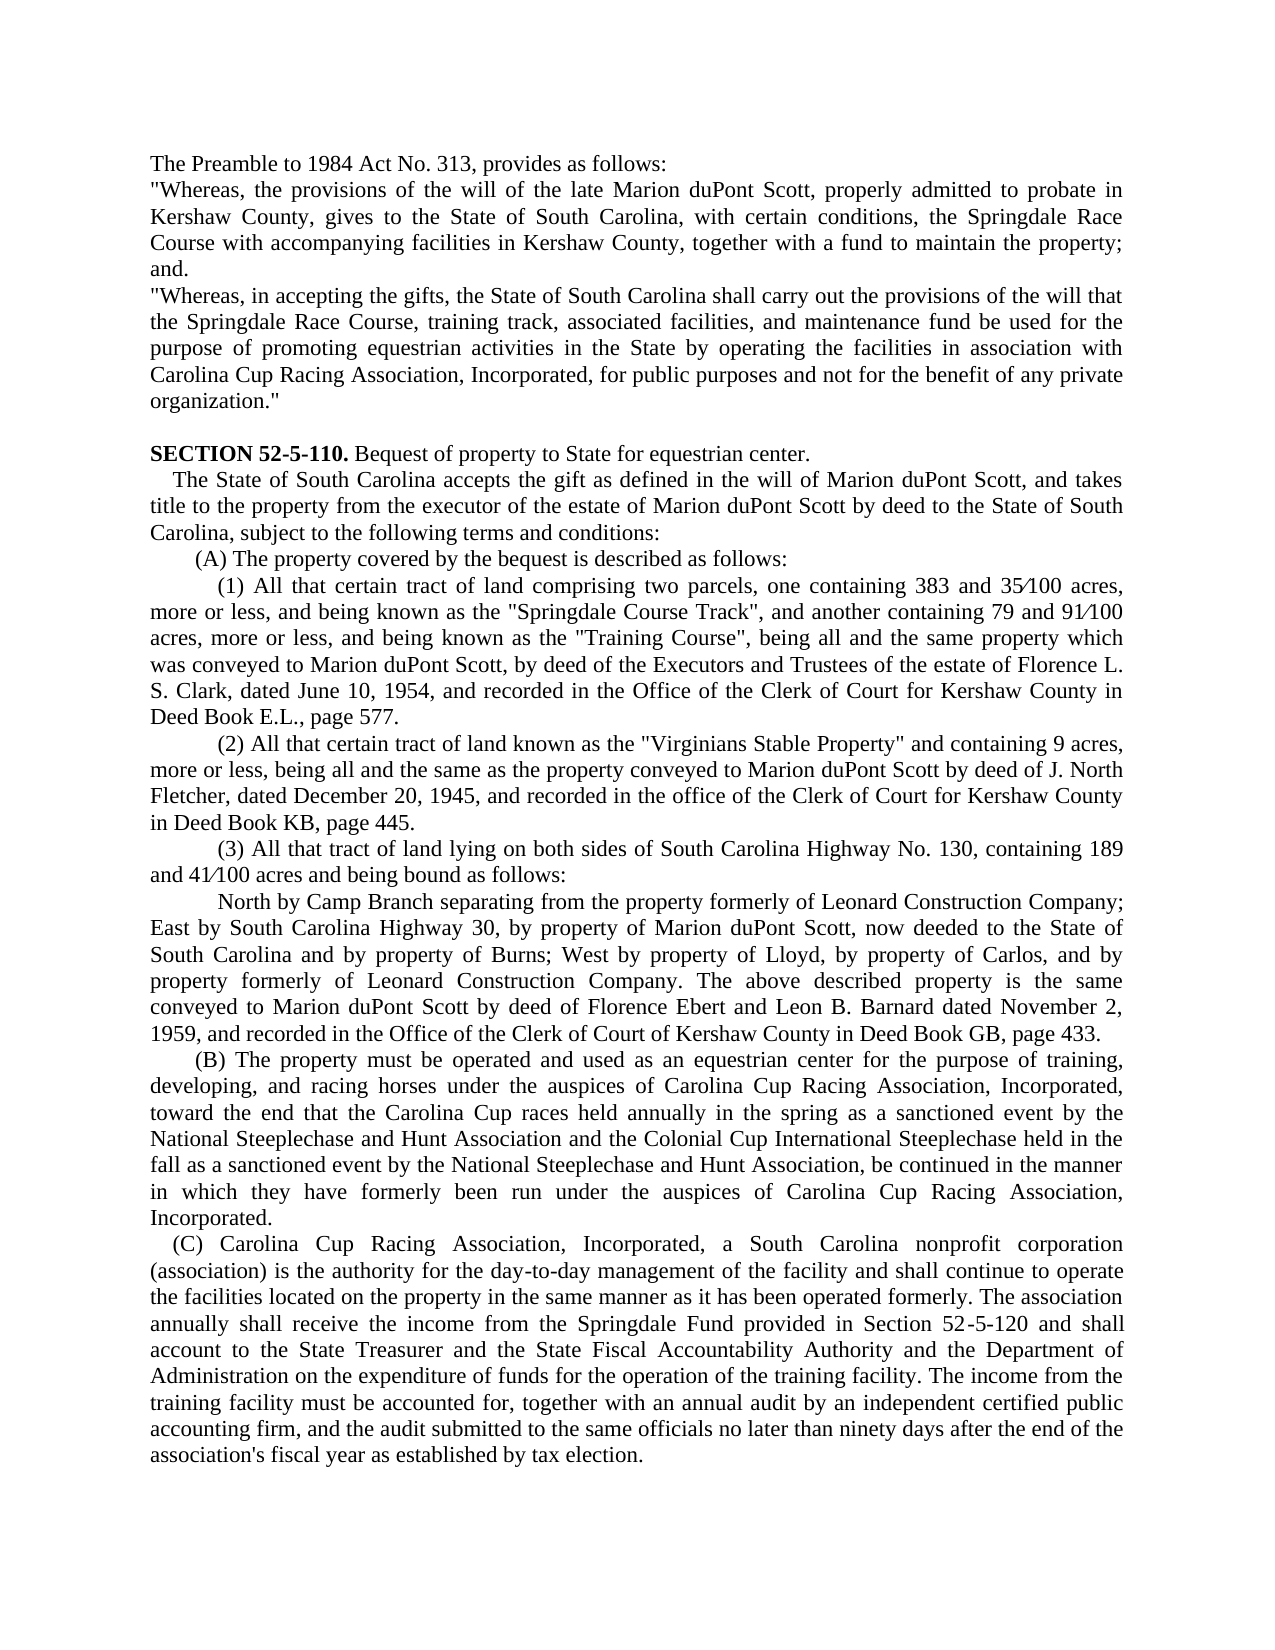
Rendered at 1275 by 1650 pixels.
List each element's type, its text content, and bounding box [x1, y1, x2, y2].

text (B) The property must be operated and used as an equestrian center for the purpose of training, developing, and racing horses under the auspices of Carolina Cup Racing Association, Incorporated, toward the end that the Carolina Cup races held annually in the spring as a sanctioned event by the National Steeplechase and Hunt Association and the Colonial Cup International Steeplechase held in the fall as a sanctioned event by the National Steeplechase and Hunt Association, be continued in the manner in which they have formerly been run under the auspices of Carolina Cup Racing Association, Incorporated. [150, 1046, 1125, 1231]
text (2) All that certain tract of land known as the "Virginians Stable Property" and containing 9 acres, more or less, being all and the same as the property conveyed to Marion duPont Scott by deed of J. North Fletcher, dated December 20, 1945, and recorded in the office of the Clerk of Court for Kershaw County in Deed Book KB, page 445. [150, 730, 1125, 835]
text (A) The property covered by the bequest is described as follows: [150, 545, 1125, 572]
text SECTION 52-5-110. Bequest of property to State for equestrian center. [150, 440, 1125, 466]
text (C) Carolina Cup Racing Association, Incorporated, a South Carolina nonprofit corporation (association) is the authority for the day-to-day management of the facility and shall continue to operate the facilities located on the property in the same manner as it has been operated formerly. The association annually shall receive the income from the Springdale Fund provided in Section 52-5-120 and shall account to the State Treasurer and the State Fiscal Accountability Authority and the Department of Administration on the expenditure of funds for the operation of the training facility. The income from the training facility must be accounted for, together with an annual audit by an independent certified public accounting firm, and the audit submitted to the same officials no later than ninety days after the end of the association's fiscal year as established by tax election. [150, 1231, 1125, 1468]
text "Whereas, the provisions of the will of the late Marion duPont Scott, properly admitted to probate in Kershaw County, gives to the State of South Carolina, with certain conditions, the Springdale Race Course with accompanying facilities in Kershaw County, together with a fund to maintain the property; and. [150, 176, 1125, 282]
text The State of South Carolina accepts the gift as defined in the will of Marion duPont Scott, and takes title to the property from the executor of the estate of Marion duPont Scott by deed to the State of South Carolina, subject to the following terms and conditions: [150, 466, 1125, 545]
text The Preamble to 1984 Act No. 313, provides as follows: [150, 150, 1125, 176]
text North by Camp Branch separating from the property formerly of Leonard Construction Company; East by South Carolina Highway 30, by property of Marion duPont Scott, now deeded to the State of South Carolina and by property of Burns; West by property of Lloyd, by property of Carlos, and by property formerly of Leonard Construction Company. The above described property is the same conveyed to Marion duPont Scott by deed of Florence Ebert and Leon B. Barnard dated November 2, 1959, and recorded in the Office of the Clerk of Court of Kershaw County in Deed Book GB, page 433. [150, 888, 1125, 1046]
text (3) All that tract of land lying on both sides of South Carolina Highway No. 130, containing 189 and 41⁄100 acres and being bound as follows: [150, 835, 1125, 888]
text (1) All that certain tract of land comprising two parcels, one containing 383 and 35⁄100 acres, more or less, and being known as the "Springdale Course Track", and another containing 79 and 91⁄100 acres, more or less, and being known as the "Training Course", being all and the same property which was conveyed to Marion duPont Scott, by deed of the Executors and Trustees of the estate of Florence L. S. Clark, dated June 10, 1954, and recorded in the Office of the Clerk of Court for Kershaw County in Deed Book E.L., page 577. [150, 572, 1125, 730]
text "Whereas, in accepting the gifts, the State of South Carolina shall carry out the provisions of the will that the Springdale Race Course, training track, associated facilities, and maintenance fund be used for the purpose of promoting equestrian activities in the State by operating the facilities in association with Carolina Cup Racing Association, Incorporated, for public purposes and not for the benefit of any private organization." [150, 282, 1125, 413]
